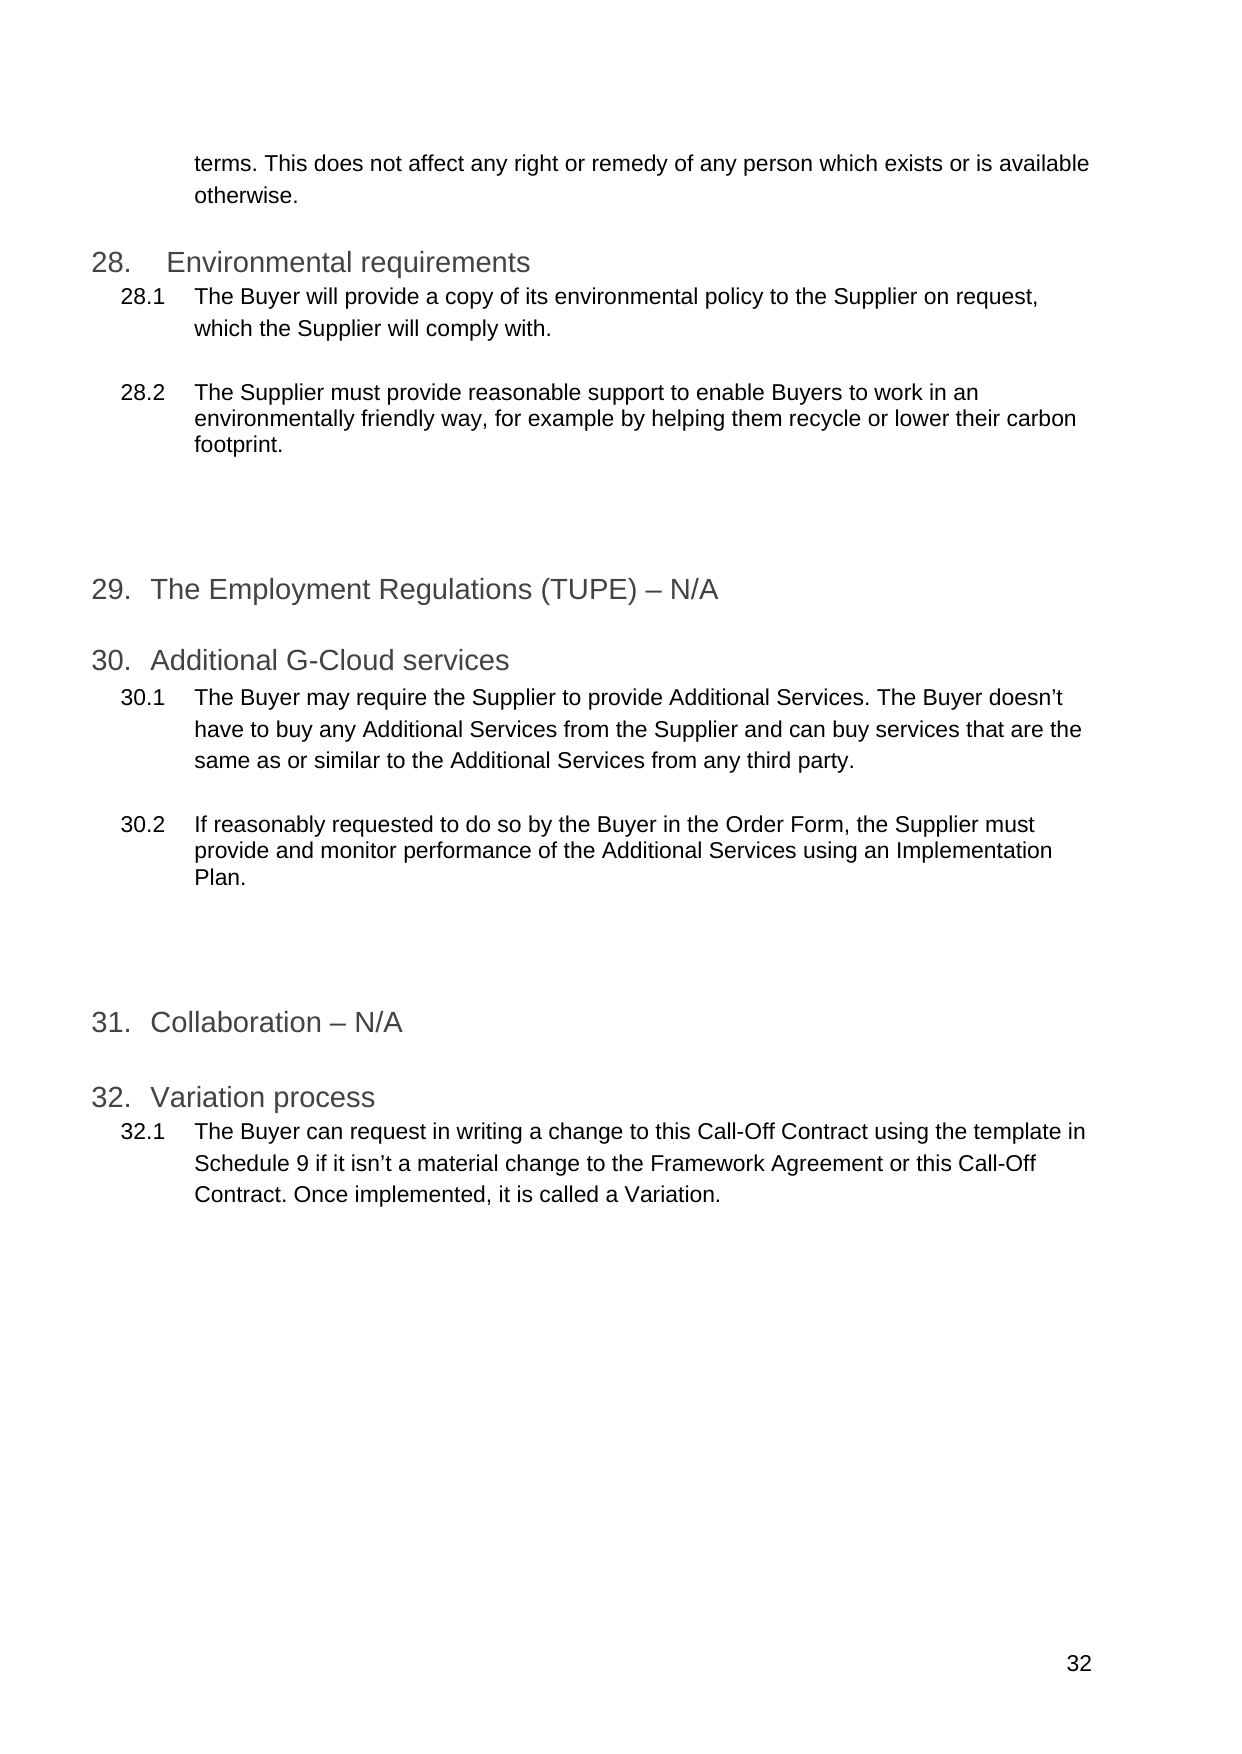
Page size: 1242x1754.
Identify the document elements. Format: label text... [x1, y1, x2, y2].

text 28.1 The Buyer will provide a copy of its environmental policy to the Supplier on request, which the Supplier will comply with. [120, 283, 1090, 341]
text 32.1 The Buyer can request in writing a change to this Call-Off Contract using the template in Schedule 9 if it isn’t a material change to the Framework Agreement or this Call-Off Contract. Once implemented, it is called a Variation. [120, 1118, 1090, 1207]
text 30.2 If reasonably requested to do so by the Buyer in the Order Form, the Supplier must provide and monitor performance of the Additional Services using an Implementation Plan. [120, 811, 1090, 890]
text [120, 150, 1090, 208]
subtitle 29. The Employment Regulations (TUPE) – N/A [91, 572, 1092, 606]
subtitle 32. Variation process [91, 1080, 1092, 1114]
subtitle 30. Additional G-Cloud services [91, 643, 1092, 677]
subtitle 31. Collaboration – N/A [91, 1005, 1092, 1038]
subtitle 28. Environmental requirements [91, 245, 1092, 279]
text 28.2 The Supplier must provide reasonable support to enable Buyers to work in an environmentally friendly way, for example by helping them recycle or lower their carbon footprint. [120, 378, 1090, 458]
text 30.1 The Buyer may require the Supplier to provide Additional Services. The Buyer doesn’t have to buy any Additional Services from the Supplier and can buy services that are the same as or similar to the Additional Services from any third party. [120, 684, 1090, 773]
